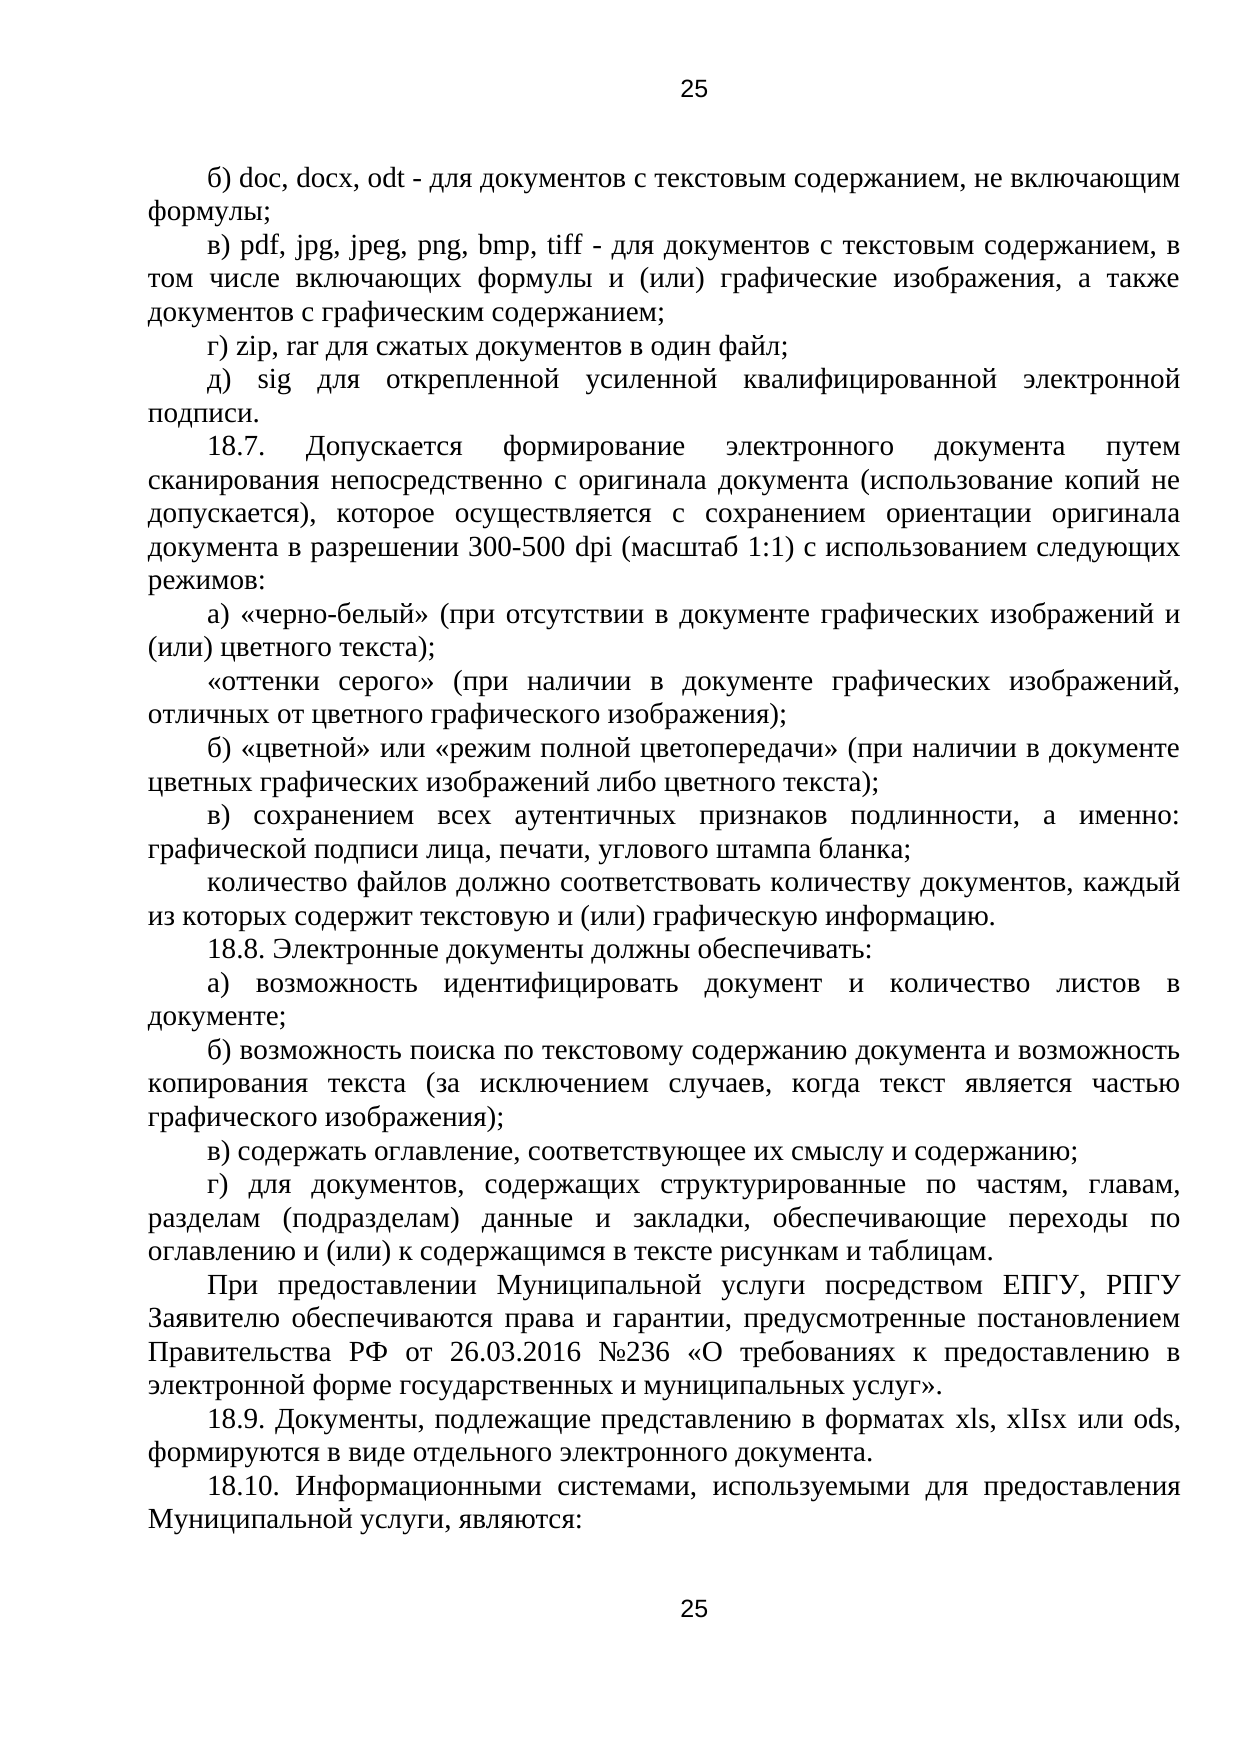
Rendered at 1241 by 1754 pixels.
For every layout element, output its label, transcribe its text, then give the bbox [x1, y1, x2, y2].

text 18.8. Электронные документы должны обеспечивать: [148, 931, 1181, 965]
text При предоставлении Муниципальной услуги посредством ЕПГУ, РПГУ Заявителю обеспечиваются права и гарантии, предусмотренные постановлением Правительства РФ от 26.03.2016 №236 «О требованиях к предоставлению в электронной форме государственных и муниципальных услуг». [148, 1267, 1181, 1401]
text в) сохранением всех аутентичных признаков подлинности, а именно: графической подписи лица, печати, углового штампа бланка; [148, 797, 1181, 864]
text 18.9. Документы, подлежащие представлению в форматах xls, xlIsx или ods, формируются в виде отдельного электронного документа. [148, 1401, 1181, 1468]
text б) «цветной» или «режим полной цветопередачи» (при наличии в документе цветных графических изображений либо цветного текста); [148, 730, 1181, 797]
text а) возможность идентифицировать документ и количество листов в документе; [148, 965, 1181, 1032]
text в) содержать оглавление, соответствующее их смыслу и содержанию; [148, 1133, 1181, 1166]
text 18.10. Информационными системами, используемыми для предоставления Муниципальной услуги, являются: [148, 1468, 1181, 1535]
text г) для документов, содержащих структурированные по частям, главам, разделам (подразделам) данные и закладки, обеспечивающие переходы по оглавлению и (или) к содержащимся в тексте рисункам и таблицам. [148, 1166, 1181, 1267]
text «оттенки серого» (при наличии в документе графических изображений, отличных от цветного графического изображения); [148, 663, 1181, 730]
text б) doc, docx, odt - для документов с текстовым содержанием, не включающим формулы; [148, 160, 1181, 227]
text г) zip, rar для сжатых документов в один файл; [148, 328, 1181, 361]
text количество файлов должно соответствовать количеству документов, каждый из которых содержит текстовую и (или) графическую информацию. [148, 864, 1181, 931]
text 18.7. Допускается формирование электронного документа путем сканирования непосредственно с оригинала документа (использование копий не допускается), которое осуществляется с сохранением ориентации оригинала документа в разрешении 300-500 dpi (масштаб 1:1) с использованием следующих режимов: [148, 428, 1181, 596]
text в) pdf, jpg, jpeg, png, bmp, tiff - для документов с текстовым содержанием, в том числе включающих формулы и (или) графические изображения, а также документов с графическим содержанием; [148, 227, 1181, 328]
text б) возможность поиска по текстовому содержанию документа и возможность копирования текста (за исключением случаев, когда текст является частью графического изображения); [148, 1032, 1181, 1133]
text а) «черно-белый» (при отсутствии в документе графических изображений и (или) цветного текста); [148, 596, 1181, 663]
text д) sig для открепленной усиленной квалифицированной электронной подписи. [148, 361, 1181, 428]
